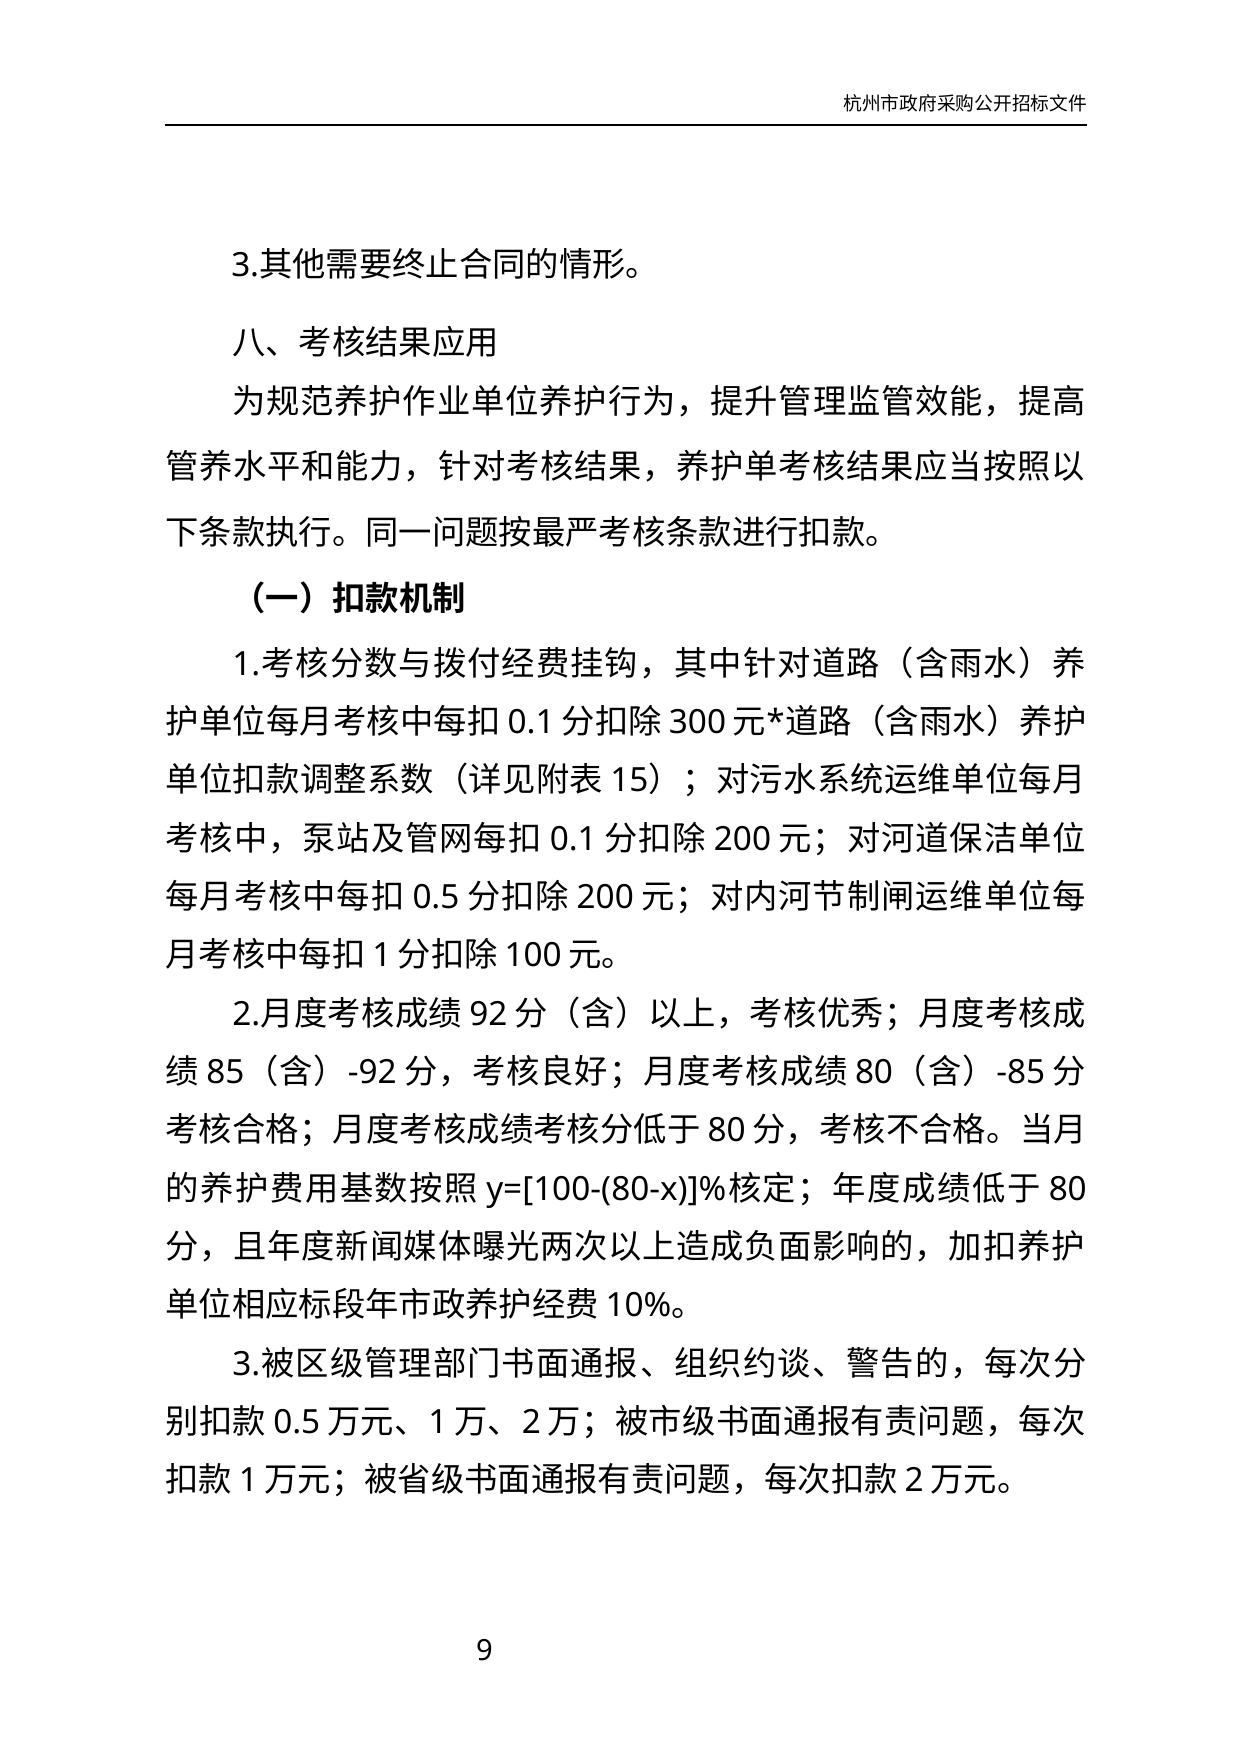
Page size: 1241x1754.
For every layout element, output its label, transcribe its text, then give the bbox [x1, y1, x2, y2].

text 1.考核分数与拨付经费挂钩，其中针对道路（含雨水）养护单位每月考核中每扣0.1分扣除300元*道路（含雨水）养护单位扣款调整系数（详见附表15）；对污水系统运维单位每月考核中，泵站及管网每扣0.1分扣除200元；对河道保洁单位每月考核中每扣0.5分扣除200元；对内河节制闸运维单位每月考核中每扣1分扣除100元。 [165, 628, 1087, 978]
text 2.月度考核成绩92分（含）以上，考核优秀；月度考核成绩85（含）-92分，考核良好；月度考核成绩80（含）-85分，考核合格；月度考核成绩考核分低于80分，考核不合格。当月的养护费用基数按照y=[100-(80-x)]%核定；年度成绩低于80分，且年度新闻媒体曝光两次以上造成负面影响的，加扣养护单位相应标段年市政养护经费10%。 [165, 978, 1087, 1328]
text （一）扣款机制 [165, 563, 1087, 628]
text 3.被区级管理部门书面通报、组织约谈、警告的，每次分别扣款0.5万元、1万、2万；被市级书面通报有责问题，每次扣款1万元；被省级书面通报有责问题，每次扣款2万元。 [165, 1328, 1087, 1503]
text 3.其他需要终止合同的情形。 [209, 229, 1087, 295]
text 为规范养护作业单位养护行为，提升管理监管效能，提高管养水平和能力，针对考核结果，养护单考核结果应当按照以下条款执行。同一问题按最严考核条款进行扣款。 [165, 366, 1087, 563]
text 八、考核结果应用 [165, 308, 1087, 366]
